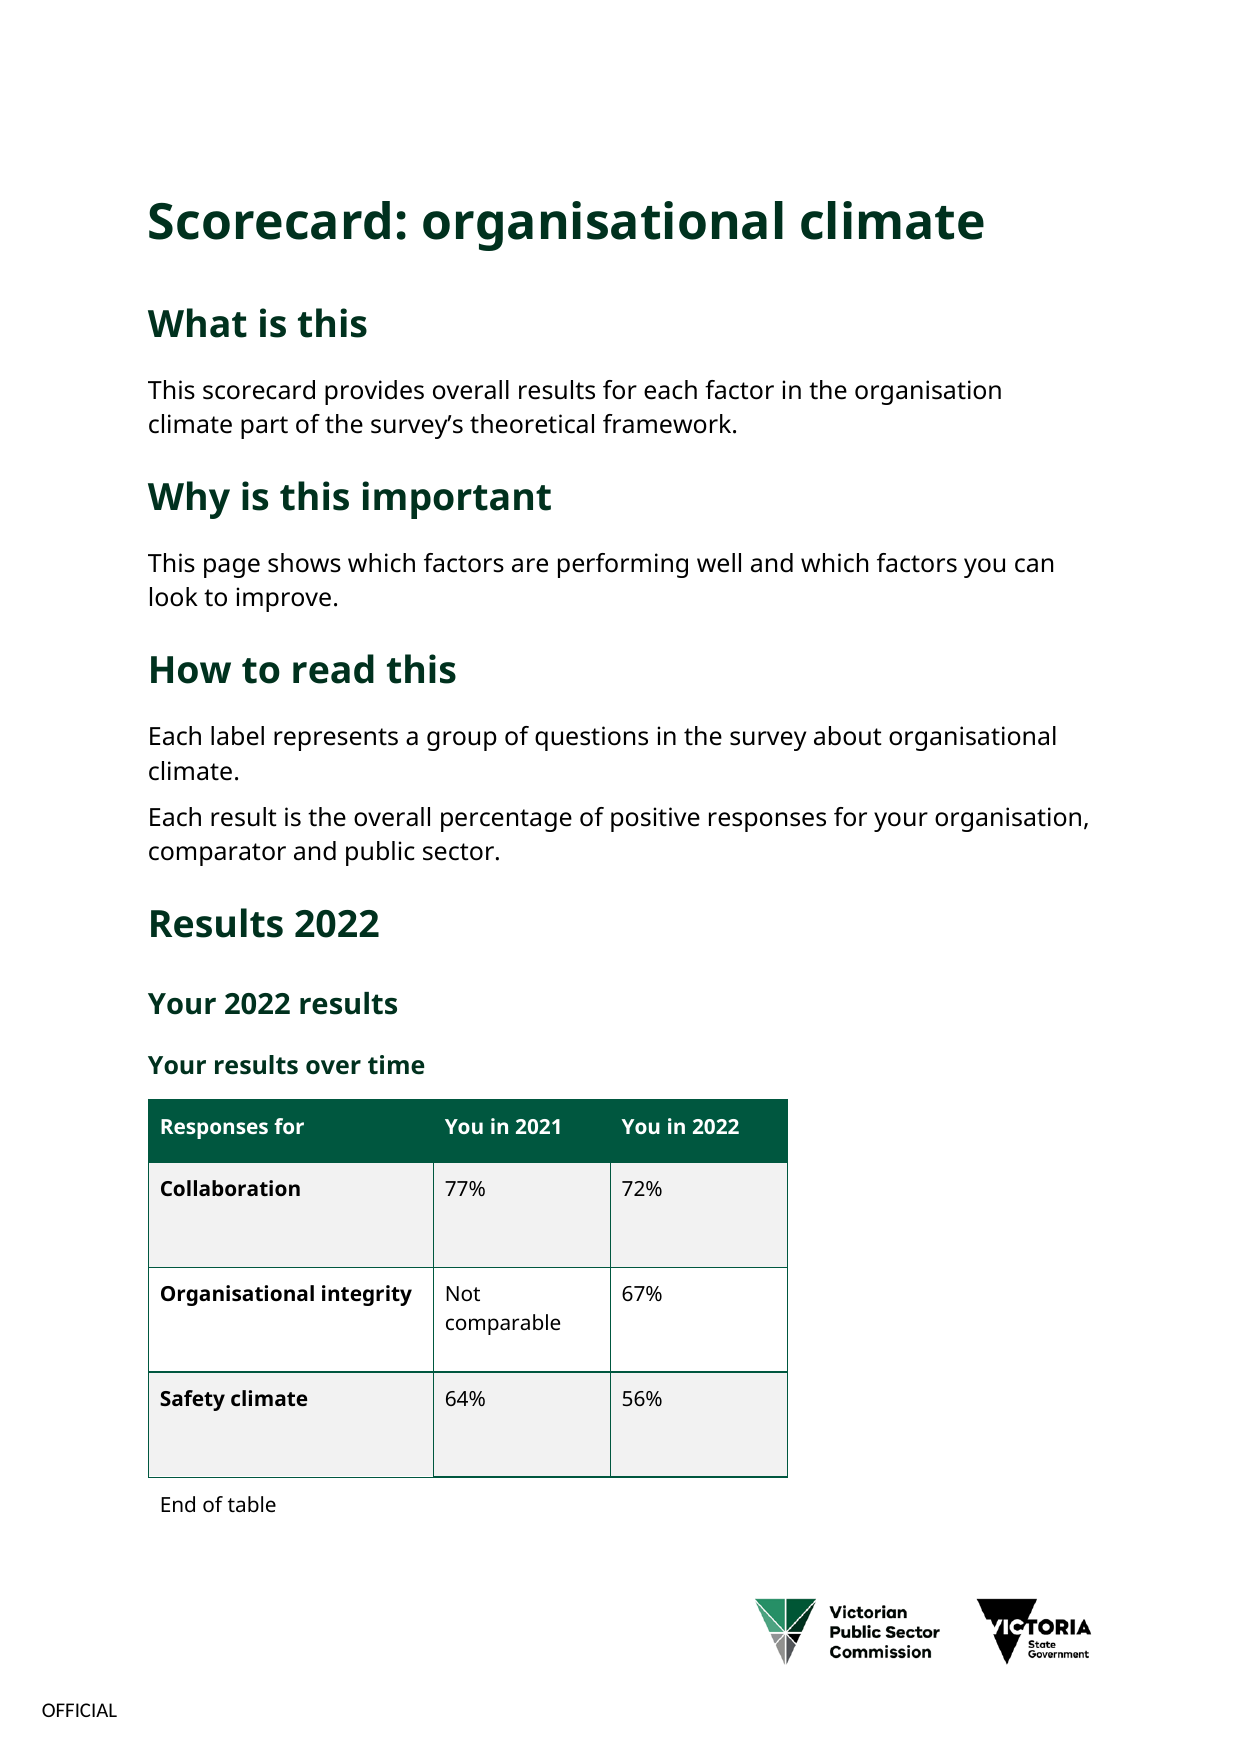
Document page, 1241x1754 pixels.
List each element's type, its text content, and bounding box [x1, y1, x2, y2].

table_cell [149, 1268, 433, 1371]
subtitle Results 2022 [148, 897, 1092, 948]
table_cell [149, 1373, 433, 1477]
text This scorecard provides overall results for each factor in the organisation climate part of the survey’s theoretical framework. [148, 373, 1092, 441]
subtitle Your results over time [148, 1047, 1092, 1081]
subtitle Why is this important [148, 470, 1092, 521]
subtitle Your 2022 results [148, 983, 1092, 1023]
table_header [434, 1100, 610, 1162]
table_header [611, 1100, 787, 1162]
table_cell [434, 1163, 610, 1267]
subtitle What is this [148, 297, 1092, 348]
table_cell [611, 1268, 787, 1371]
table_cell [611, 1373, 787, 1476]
text This page shows which factors are performing well and which factors you can look to improve. [148, 546, 1092, 614]
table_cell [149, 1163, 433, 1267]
text Each label represents a group of questions in the survey about organisational climate. [148, 719, 1092, 787]
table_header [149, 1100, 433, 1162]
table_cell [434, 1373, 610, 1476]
text Each result is the overall percentage of positive responses for your organisation, comparator and public sector. [148, 799, 1092, 868]
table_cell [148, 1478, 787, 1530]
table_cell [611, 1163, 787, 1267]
subtitle Scorecard: organisational climate [148, 186, 1092, 254]
picture [754, 1598, 1093, 1666]
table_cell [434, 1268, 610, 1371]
subtitle How to read this [148, 643, 1092, 694]
